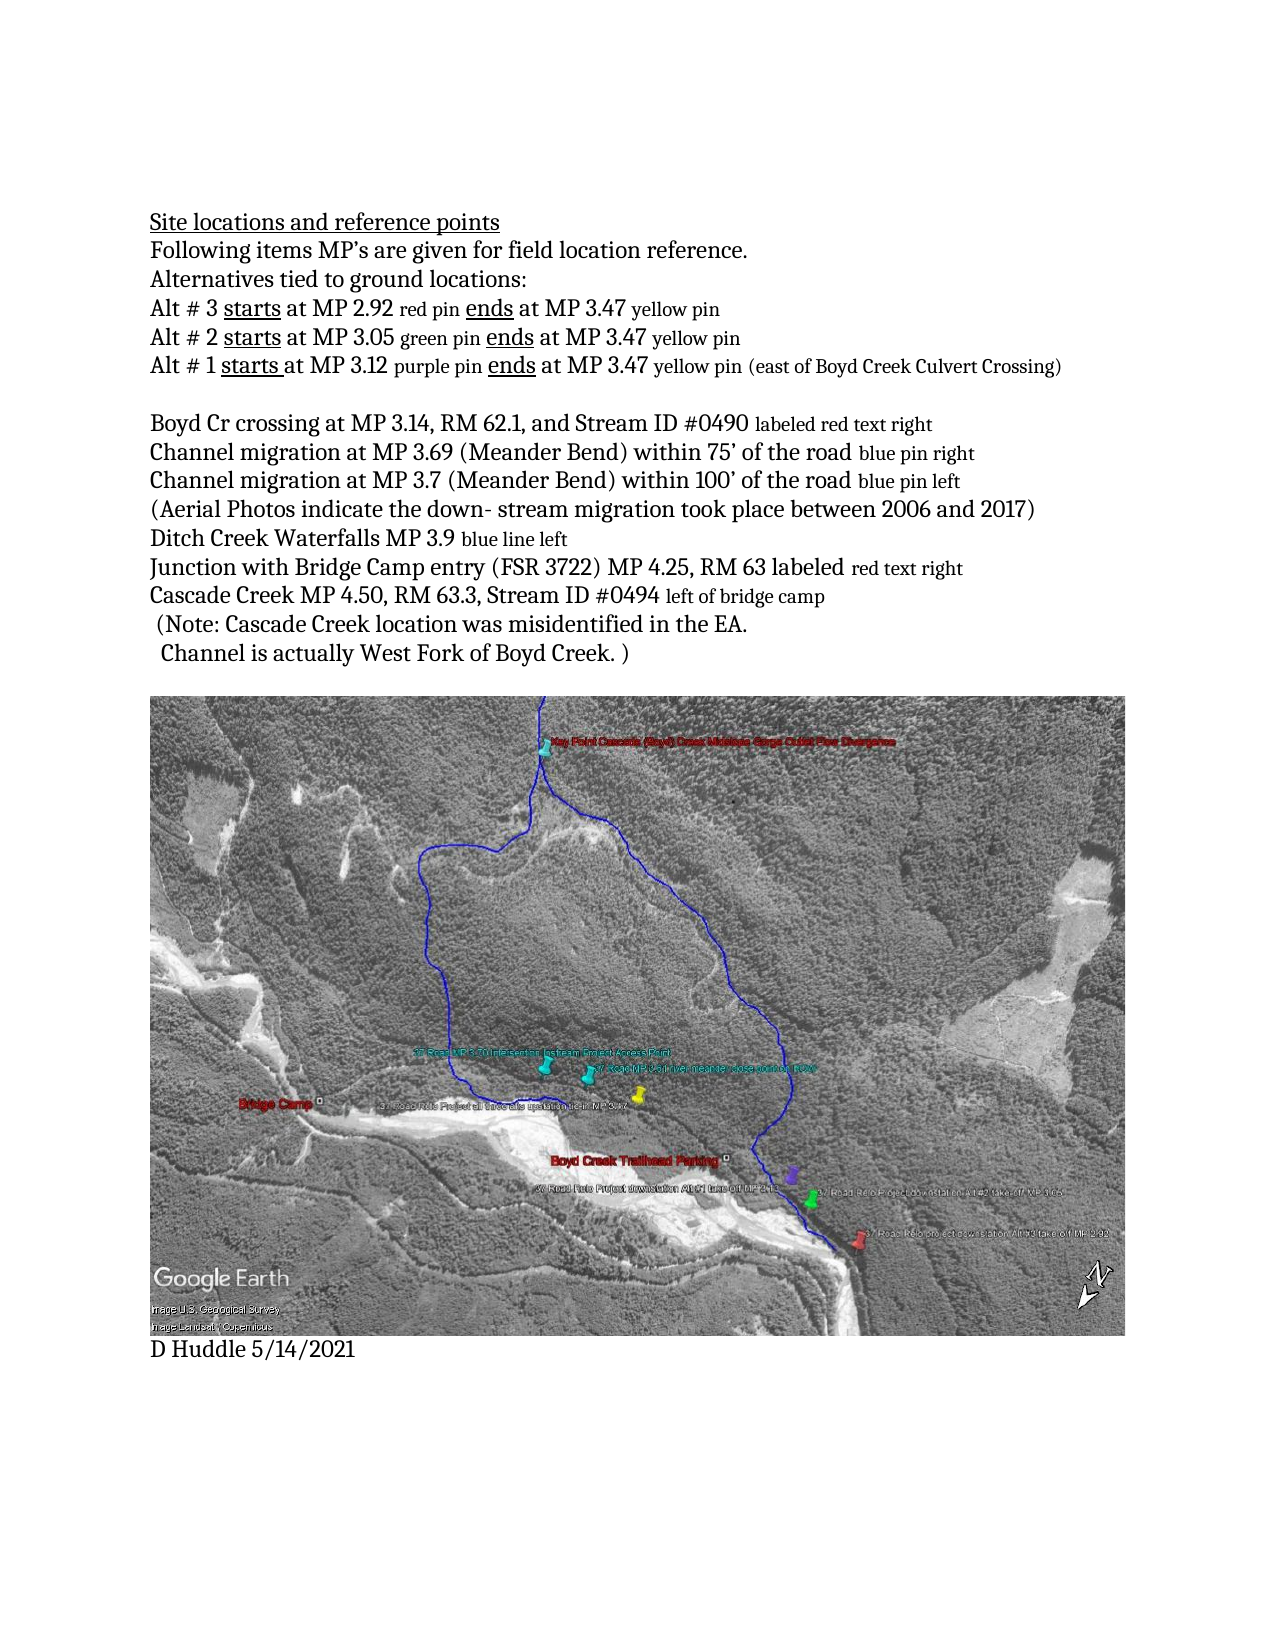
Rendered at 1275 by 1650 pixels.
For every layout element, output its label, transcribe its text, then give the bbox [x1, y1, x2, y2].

text Ditch Creek Waterfalls MP 3.9 blue line left [150, 524, 1125, 552]
text Channel migration at MP 3.69 (Meander Bend) within 75’ of the road blue pin right [150, 437, 1125, 466]
text Alt # 1 starts at MP 3.12 purple pin ends at MP 3.47 yellow pin (east of Boyd Creek Culvert Crossing) [150, 351, 1125, 380]
text Following items MP’s are given for field location reference. [150, 236, 1125, 265]
picture [150, 696, 1125, 1336]
text (Aerial Photos indicate the down- stream migration took place between 2006 and 2017) [150, 495, 1125, 524]
text Channel is actually West Fork of Boyd Creek. ) [150, 639, 1125, 667]
text Junction with Bridge Camp entry (FSR 3722) MP 4.25, RM 63 labeled red text right [150, 552, 1125, 581]
text D Huddle 5/14/2021 [150, 1336, 1125, 1364]
text Alt # 3 starts at MP 2.92 red pin ends at MP 3.47 yellow pin [150, 294, 1125, 322]
text Site locations and reference points [150, 207, 1125, 236]
text Cascade Creek MP 4.50, RM 63.3, Stream ID #0494 left of bridge camp [150, 581, 1125, 610]
text (Note: Cascade Creek location was misidentified in the EA. [150, 610, 1125, 639]
text Channel migration at MP 3.7 (Meander Bend) within 100’ of the road blue pin left [150, 466, 1125, 495]
text Boyd Cr crossing at MP 3.14, RM 62.1, and Stream ID #0490 labeled red text right [150, 409, 1125, 437]
text Alt # 2 starts at MP 3.05 green pin ends at MP 3.47 yellow pin [150, 322, 1125, 351]
text Alternatives tied to ground locations: [150, 265, 1125, 294]
